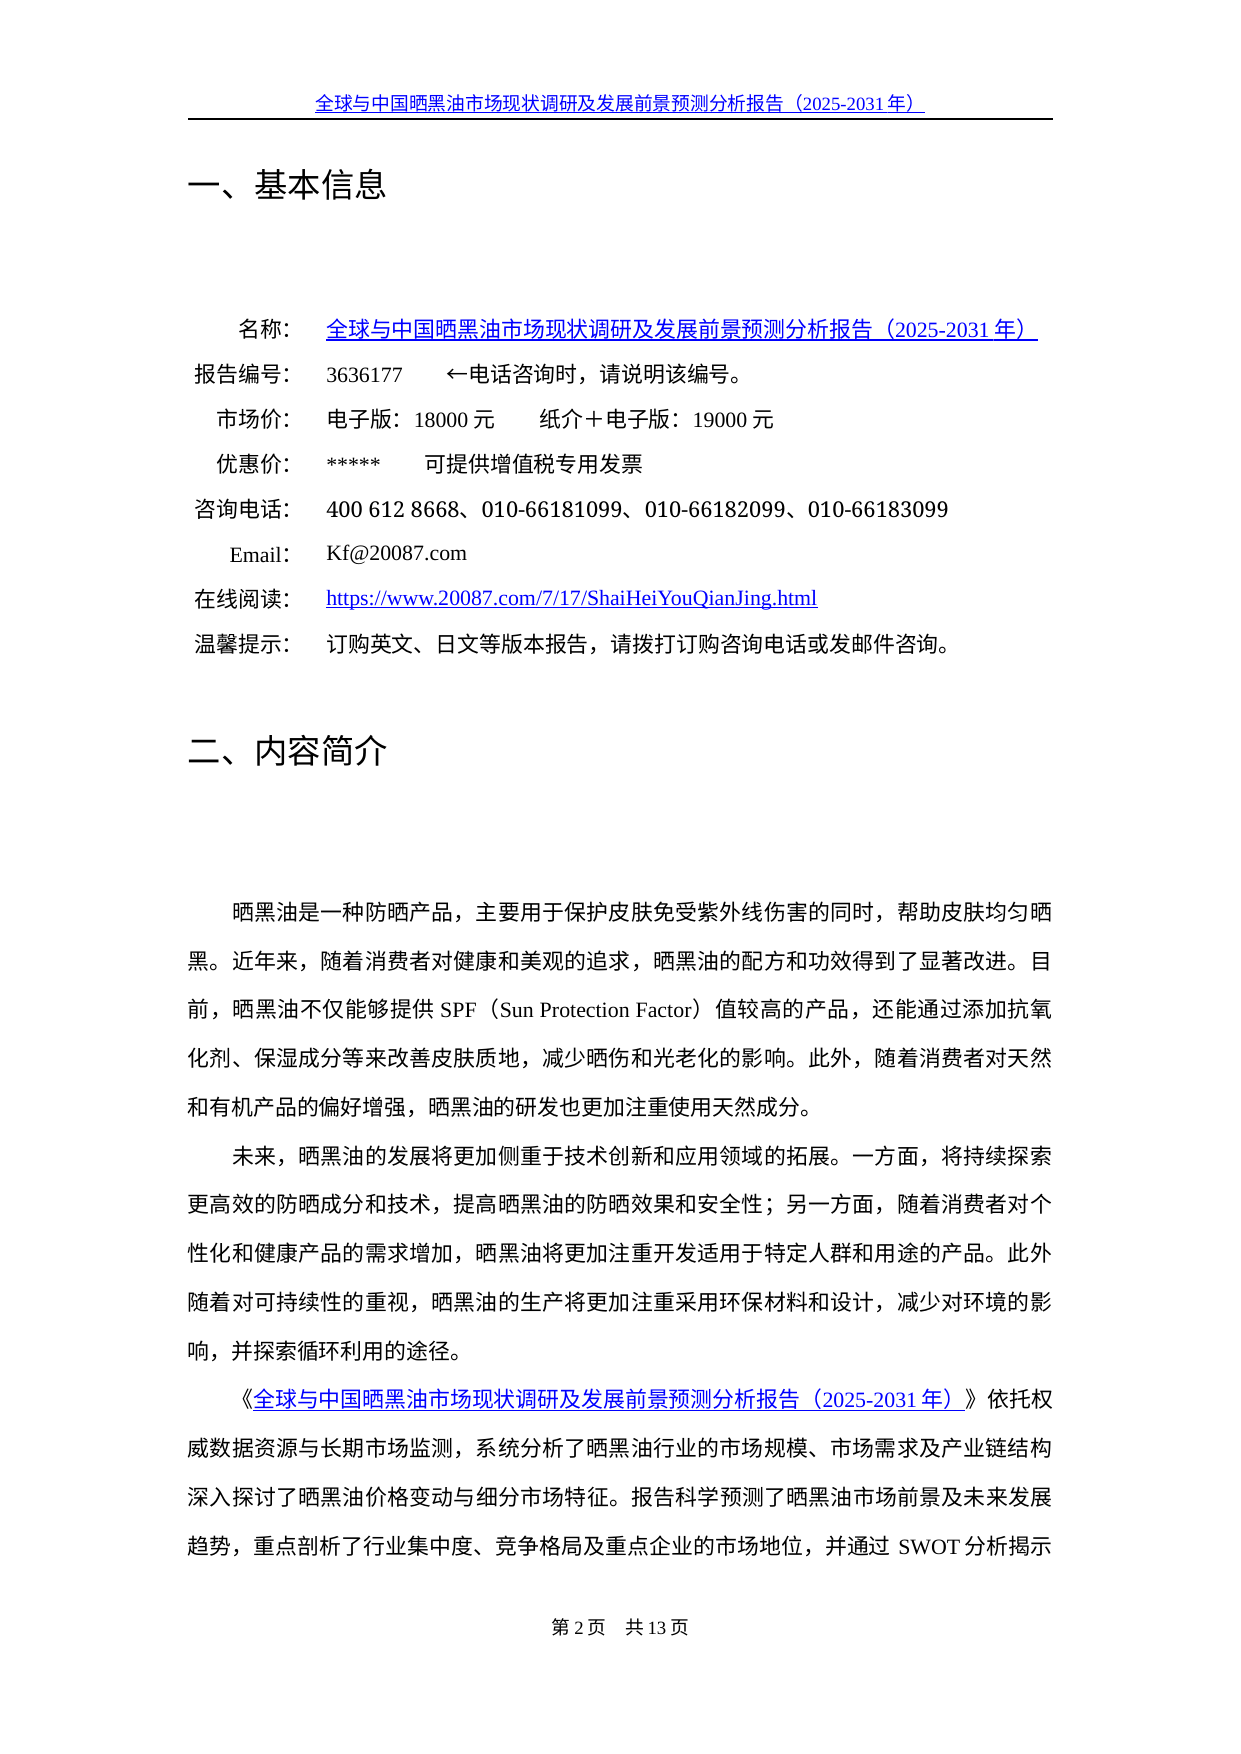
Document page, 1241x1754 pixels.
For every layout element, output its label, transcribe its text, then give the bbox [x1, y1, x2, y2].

table_cell 400 612 8668、010-66181099、010-66182099、010-66183099 [315, 492, 1073, 537]
table_cell 在线阅读： [167, 582, 315, 627]
table_header 全球与中国晒黑油市场现状调研及发展前景预测分析报告（2025-2031年） [315, 312, 1073, 357]
table_cell Kf@20087.com [315, 537, 1073, 582]
table_cell 咨询电话： [167, 492, 315, 537]
title 一、基本信息 [187, 150, 1053, 215]
table_cell 订购英文、日文等版本报告，请拨打订购咨询电话或发邮件咨询。 [315, 627, 1073, 672]
table_cell Email： [167, 537, 315, 582]
table_cell 市场价： [167, 402, 315, 447]
table_cell 优惠价： [167, 447, 315, 492]
title 二、内容简介 [187, 717, 1053, 782]
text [187, 894, 1053, 1561]
table_cell 电子版：18000 元 纸介＋电子版：19000 元 [315, 402, 1073, 447]
table_cell 温馨提示： [167, 627, 315, 672]
table_cell 报告编号： [167, 357, 315, 402]
table_cell [315, 582, 1073, 627]
table_cell ***** 可提供增值税专用发票 [315, 447, 1073, 492]
table_cell 3636177 ←电话咨询时，请说明该编号。 [315, 357, 1073, 402]
table_header 名称： [167, 312, 315, 357]
